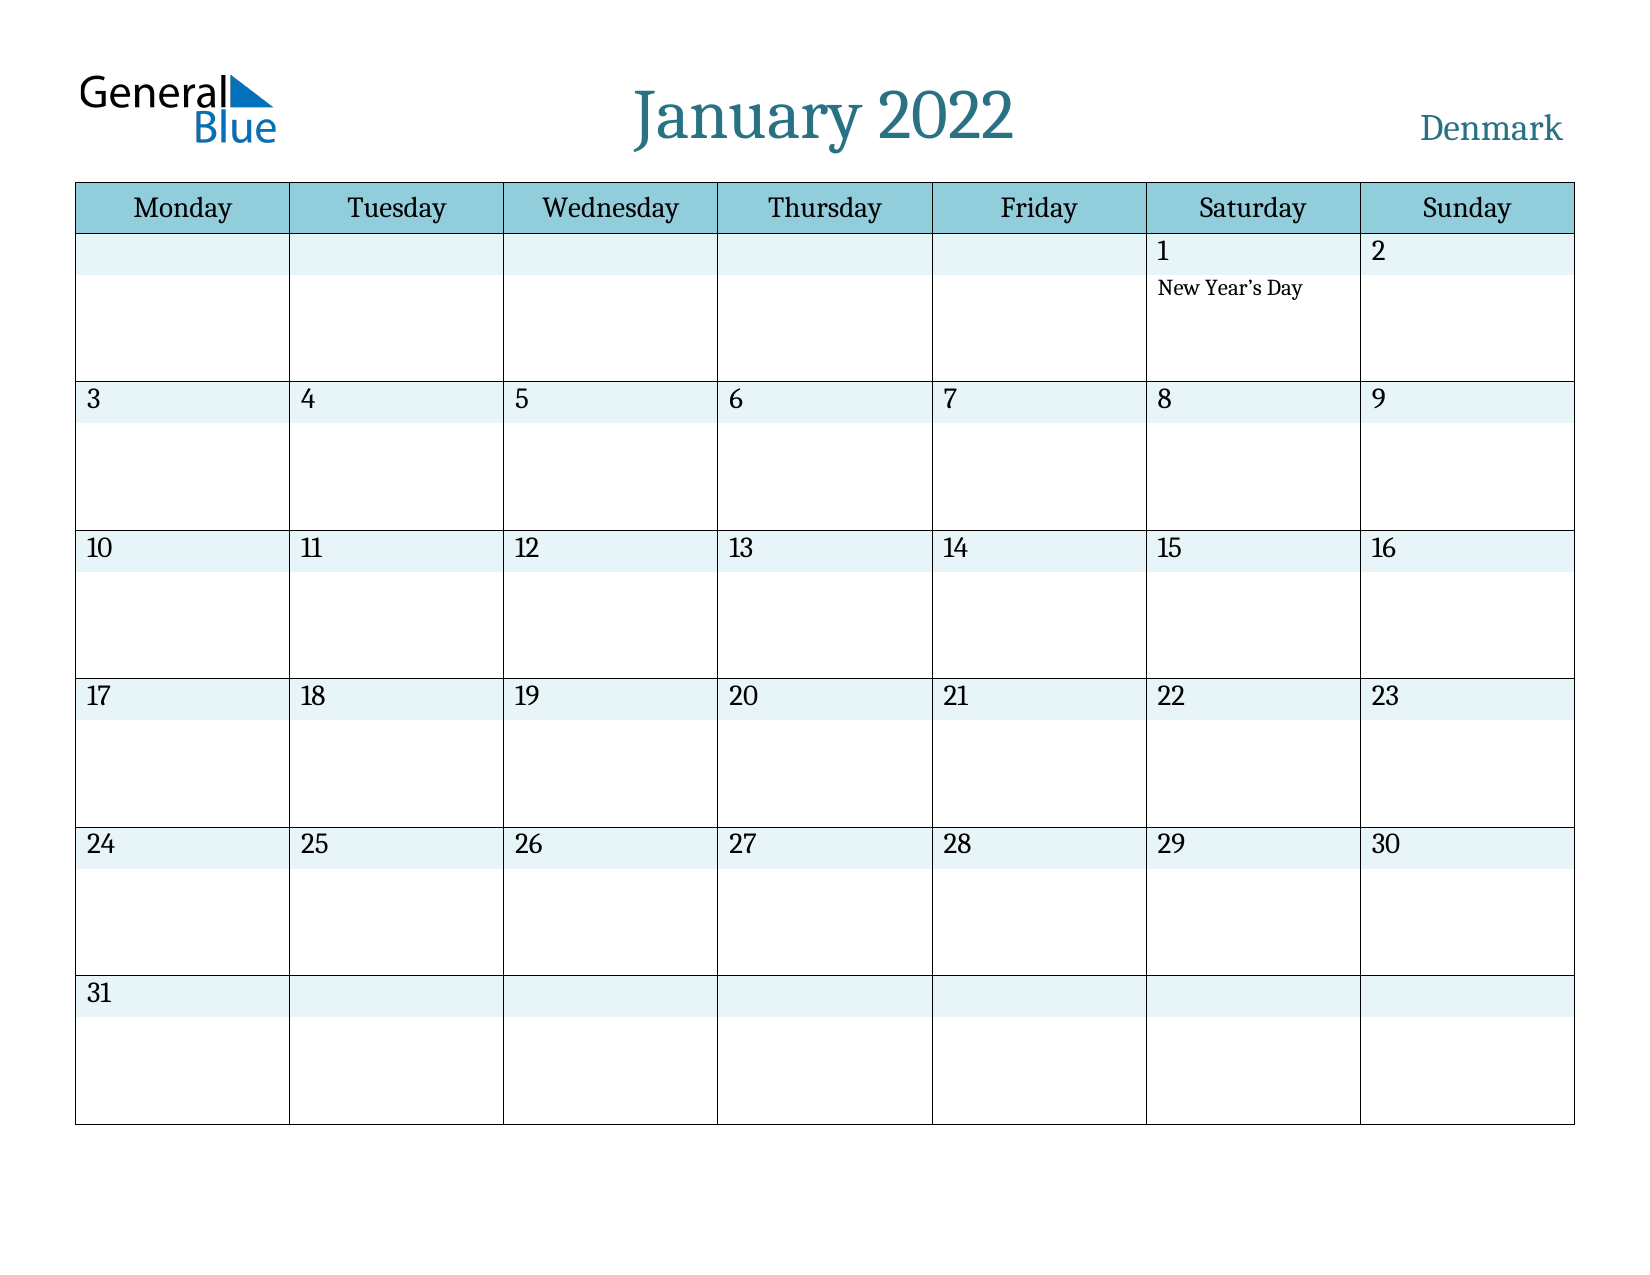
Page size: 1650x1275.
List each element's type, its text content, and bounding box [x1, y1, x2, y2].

table_cell New Year’s Day [1147, 275, 1360, 381]
table_cell 29 [1147, 828, 1360, 869]
table_cell [290, 275, 503, 381]
table_cell Saturday [1147, 183, 1360, 233]
table_cell [933, 720, 1146, 827]
table_cell [76, 234, 289, 275]
table_cell [504, 976, 717, 1017]
table_cell Sunday [1361, 183, 1574, 233]
table_cell 25 [290, 828, 503, 869]
table_cell [933, 234, 1146, 275]
table_cell 18 [290, 679, 503, 720]
table_cell [1361, 275, 1574, 381]
table_cell [718, 572, 932, 678]
table_cell [718, 423, 932, 530]
table_cell 10 [76, 531, 289, 572]
table_cell [290, 976, 503, 1017]
table_cell [718, 720, 932, 827]
table_cell [718, 869, 932, 975]
table_cell [1361, 720, 1574, 827]
table_cell [76, 869, 289, 975]
table_cell [718, 1017, 932, 1123]
table_cell 9 [1361, 382, 1574, 423]
table_cell [504, 423, 717, 530]
table_cell [933, 572, 1146, 678]
table_cell [1361, 423, 1574, 530]
table_cell [504, 869, 717, 975]
table_cell 31 [76, 976, 289, 1017]
table_cell [504, 572, 717, 678]
table_header Denmark [1146, 75, 1574, 182]
table_cell [933, 1017, 1146, 1123]
table_cell [1361, 1017, 1574, 1123]
table_cell [933, 275, 1146, 381]
table_cell 28 [933, 828, 1146, 869]
table_cell [504, 720, 717, 827]
table_cell [1361, 572, 1574, 678]
table_cell [718, 275, 932, 381]
table_cell 6 [718, 382, 932, 423]
table_cell [76, 423, 289, 530]
table_cell 16 [1361, 531, 1574, 572]
table_cell Thursday [718, 183, 932, 233]
table_cell [1147, 976, 1360, 1017]
table_cell 4 [290, 382, 503, 423]
table_cell 26 [504, 828, 717, 869]
table_cell 19 [504, 679, 717, 720]
table_cell [76, 572, 289, 678]
table_cell [1147, 869, 1360, 975]
table_cell 15 [1147, 531, 1360, 572]
table_cell 7 [933, 382, 1146, 423]
table_cell 12 [504, 531, 717, 572]
table_cell [1147, 572, 1360, 678]
table_cell [504, 275, 717, 381]
table_cell [1147, 1017, 1360, 1123]
table_cell Wednesday [504, 183, 717, 233]
table_cell [76, 275, 289, 381]
table_cell [290, 572, 503, 678]
table_cell 22 [1147, 679, 1360, 720]
table_cell 8 [1147, 382, 1360, 423]
table_cell Monday [76, 183, 289, 233]
table_cell 23 [1361, 679, 1574, 720]
table_cell 11 [290, 531, 503, 572]
table_cell [1147, 720, 1360, 827]
table_cell [290, 423, 503, 530]
table_cell 21 [933, 679, 1146, 720]
table_cell 20 [718, 679, 932, 720]
table_cell [504, 234, 717, 275]
table_cell Friday [933, 183, 1146, 233]
table_cell [1361, 869, 1574, 975]
table_header [76, 75, 503, 182]
table_cell [1147, 423, 1360, 530]
table_cell 3 [76, 382, 289, 423]
table_cell [933, 423, 1146, 530]
table_cell [290, 869, 503, 975]
table_cell 30 [1361, 828, 1574, 869]
table_cell [76, 720, 289, 827]
table_cell 13 [718, 531, 932, 572]
table_cell 17 [76, 679, 289, 720]
table_cell 2 [1361, 234, 1574, 275]
table_cell [933, 976, 1146, 1017]
table_cell [290, 720, 503, 827]
table_cell 27 [718, 828, 932, 869]
table_cell [76, 1017, 289, 1123]
table_cell [290, 234, 503, 275]
table_cell [290, 1017, 503, 1123]
table_cell 24 [76, 828, 289, 869]
table_cell Tuesday [290, 183, 503, 233]
table_cell [1361, 976, 1574, 1017]
table_cell [718, 976, 932, 1017]
table_cell [933, 869, 1146, 975]
table_cell [504, 1017, 717, 1123]
table_cell 5 [504, 382, 717, 423]
table_header January 2022 [504, 75, 1146, 182]
table_cell [718, 234, 932, 275]
table_cell 14 [933, 531, 1146, 572]
table_cell 1 [1147, 234, 1360, 275]
picture [80, 75, 276, 143]
